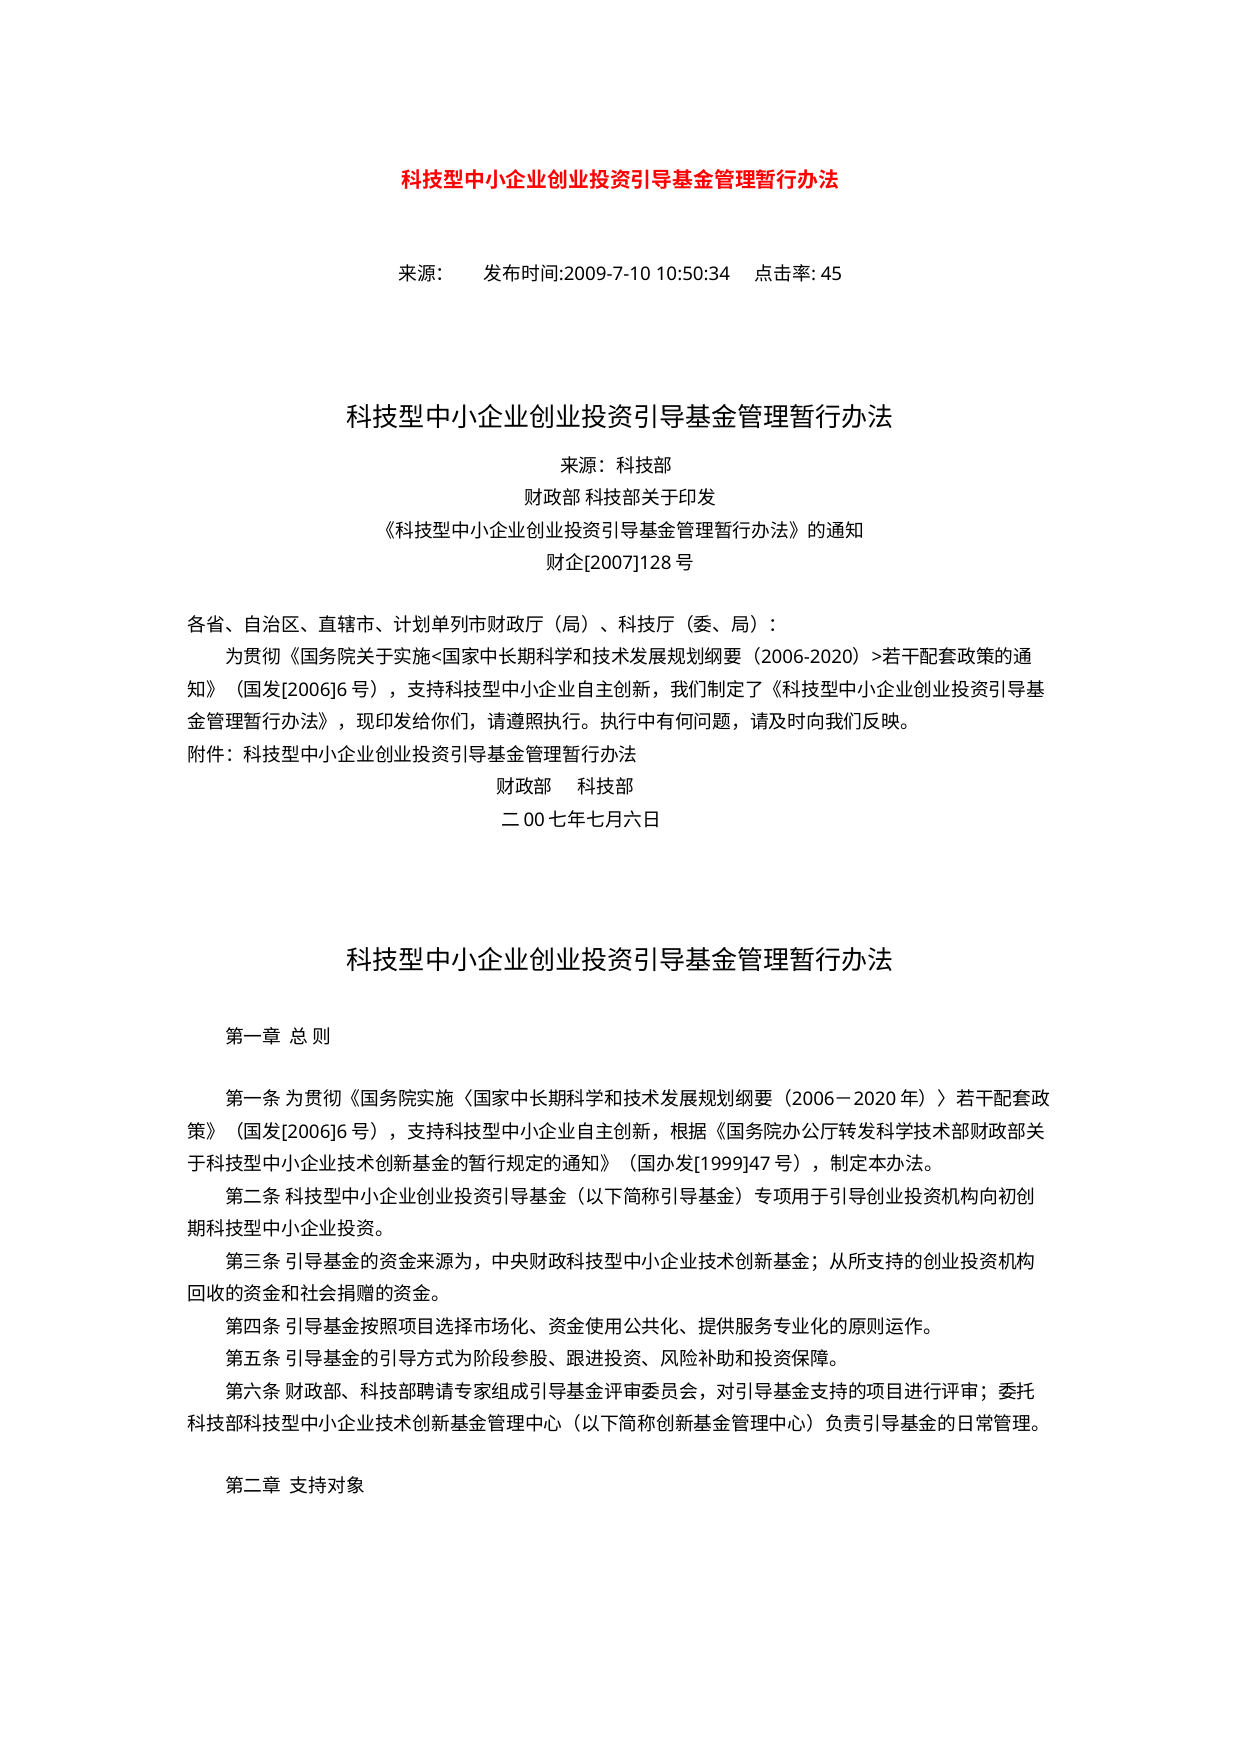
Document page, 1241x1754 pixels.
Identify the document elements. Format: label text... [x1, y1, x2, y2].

text 科技型中小企业创业投资引导基金管理暂行办法 来源：科技部 财政部 科技部关于印发 《科技型中小企业创业投资引导基金管理暂行办法》的通知 财企[2007]128号 [187, 383, 1053, 578]
text 来源： 发布时间:2009-7-10 10:50:34 点击率: 45 [187, 256, 1053, 289]
text 第二章 支持对象 [187, 1468, 1053, 1500]
text 各省、自治区、直辖市、计划单列市财政厅（局）、科技厅（委、局）： 为贯彻《国务院关于实施<国家中长期科学和技术发展规划纲要（2006-2020）>若干配套政策的通知》（国发[2006]6号），支持科技型中小企业自主创新，我们制定了《科技型中小企业创业投资引导基金管理暂行办法》，现印发给你们，请遵照执行。执行中有何问题，请及时向我们反映。 附件：科技型中小企业创业投资引导基金管理暂行办法 财政部 科技部 二00七年七月六日 [187, 607, 1053, 834]
text 第一章 总 则 [187, 1019, 1053, 1052]
text 第一条 为贯彻《国务院实施〈国家中长期科学和技术发展规划纲要（2006－2020年）〉若干配套政策》（国发[2006]6号），支持科技型中小企业自主创新，根据《国务院办公厅转发科学技术部财政部关于科技型中小企业技术创新基金的暂行规定的通知》（国办发[1999]47号），制定本办法。 第二条 科技型中小企业创业投资引导基金（以下简称引导基金）专项用于引导创业投资机构向初创期科技型中小企业投资。 第三条 引导基金的资金来源为，中央财政科技型中小企业技术创新基金；从所支持的创业投资机构回收的资金和社会捐赠的资金。 第四条 引导基金按照项目选择市场化、资金使用公共化、提供服务专业化的原则运作。 第五条 引导基金的引导方式为阶段参股、跟进投资、风险补助和投资保障。 第六条 财政部、科技部聘请专家组成引导基金评审委员会，对引导基金支持的项目进行评审；委托科技部科技型中小企业技术创新基金管理中心（以下简称创新基金管理中心）负责引导基金的日常管理。 [187, 1081, 1053, 1439]
text 科技型中小企业创业投资引导基金管理暂行办法 [187, 162, 1053, 194]
text 科技型中小企业创业投资引导基金管理暂行办法 [187, 925, 1053, 990]
